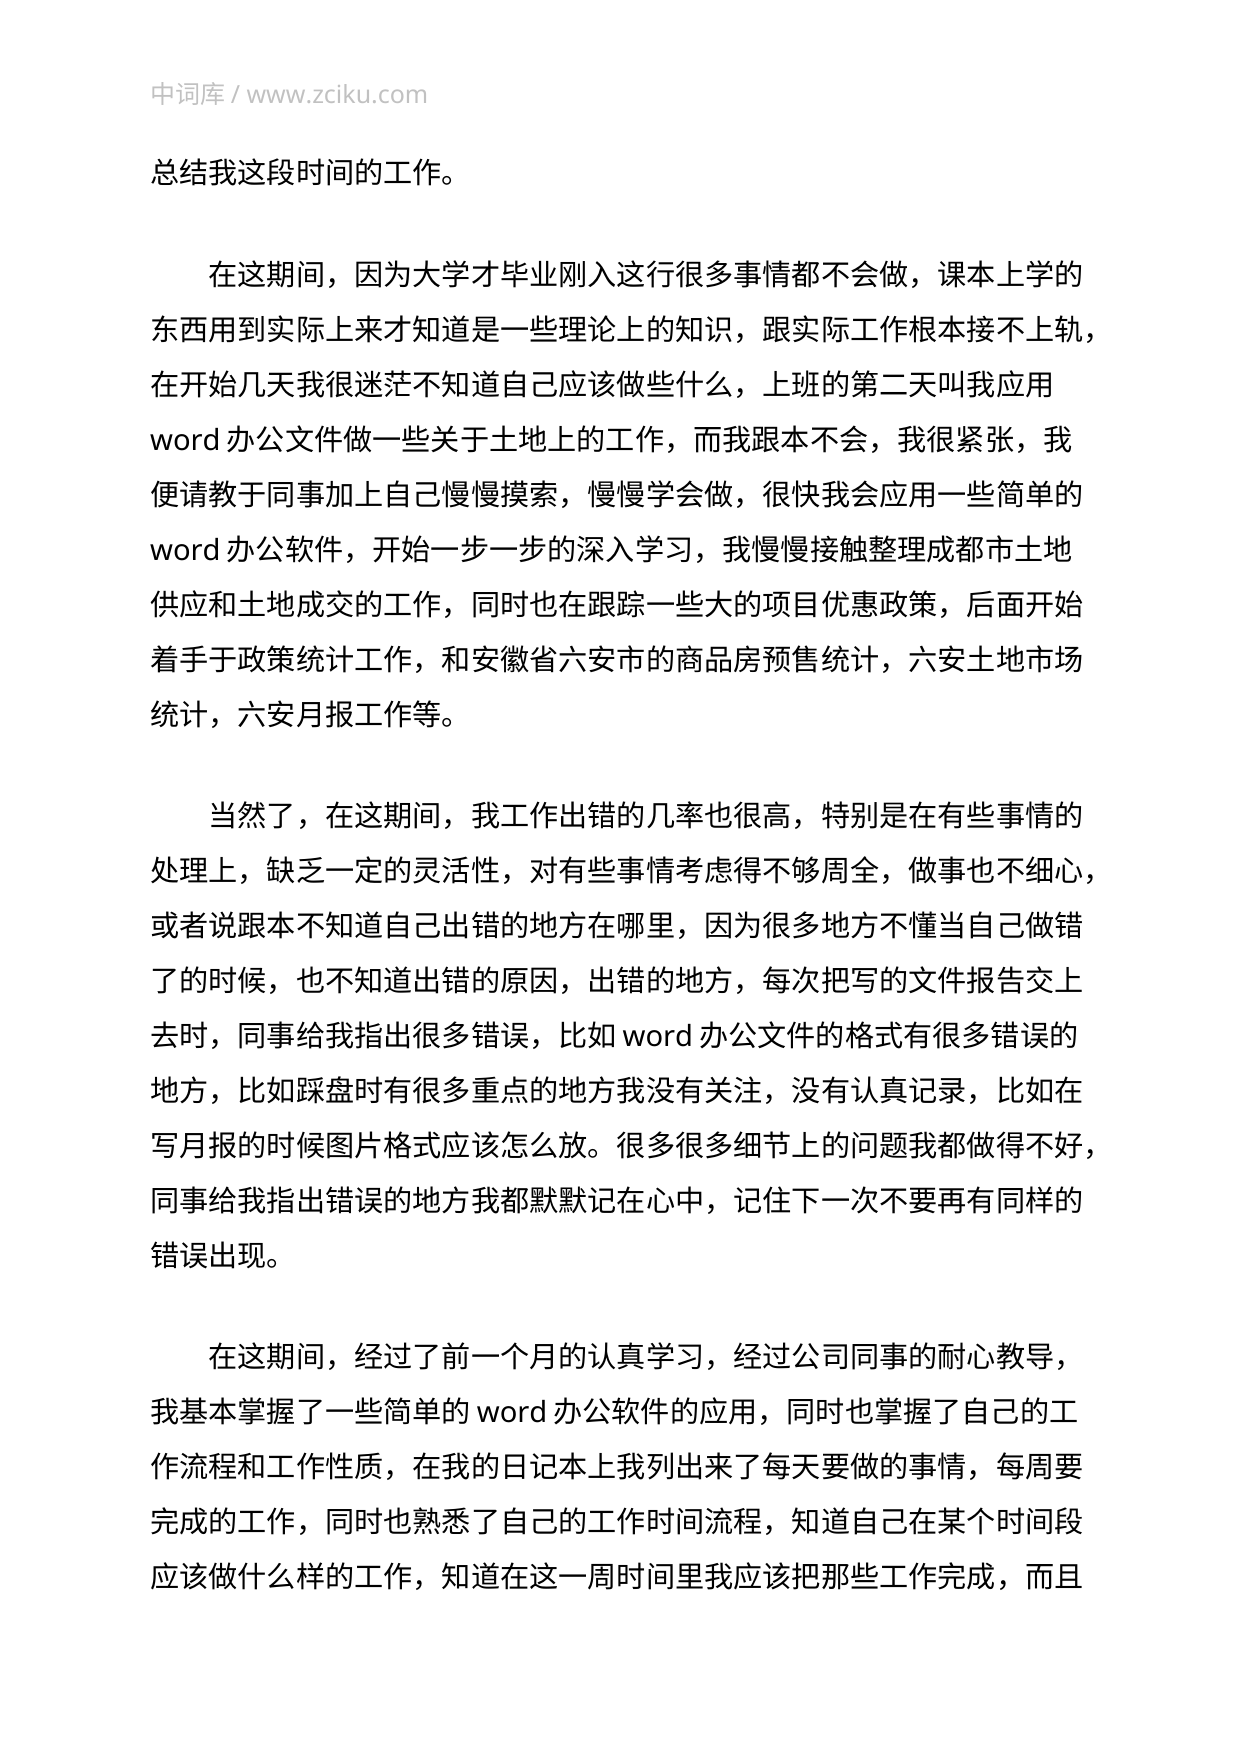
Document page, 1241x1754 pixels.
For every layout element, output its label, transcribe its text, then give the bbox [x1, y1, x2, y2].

text 在这期间，因为大学才毕业刚入这行很多事情都不会做，课本上学的东西用到实际上来才知道是一些理论上的知识，跟实际工作根本接不上轨，在开始几天我很迷茫不知道自己应该做些什么，上班的第二天叫我应用word办公文件做一些关于土地上的工作，而我跟本不会，我很紧张，我便请教于同事加上自己慢慢摸索，慢慢学会做，很快我会应用一些简单的word办公软件，开始一步一步的深入学习，我慢慢接触整理成都市土地供应和土地成交的工作，同时也在跟踪一些大的项目优惠政策，后面开始着手于政策统计工作，和安徽省六安市的商品房预售统计，六安土地市场统计，六安月报工作等。 [150, 252, 1090, 733]
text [150, 1334, 1090, 1596]
text 当然了，在这期间，我工作出错的几率也很高，特别是在有些事情的处理上，缺乏一定的灵活性，对有些事情考虑得不够周全，做事也不细心，或者说跟本不知道自己出错的地方在哪里，因为很多地方不懂当自己做错了的时候，也不知道出错的原因，出错的地方，每次把写的文件报告交上去时，同事给我指出很多错误，比如word办公文件的格式有很多错误的地方，比如踩盘时有很多重点的地方我没有关注，没有认真记录，比如在写月报的时候图片格式应该怎么放。很多很多细节上的问题我都做得不好，同事给我指出错误的地方我都默默记在心中，记住下一次不要再有同样的错误出现。 [150, 793, 1090, 1274]
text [150, 150, 1090, 192]
